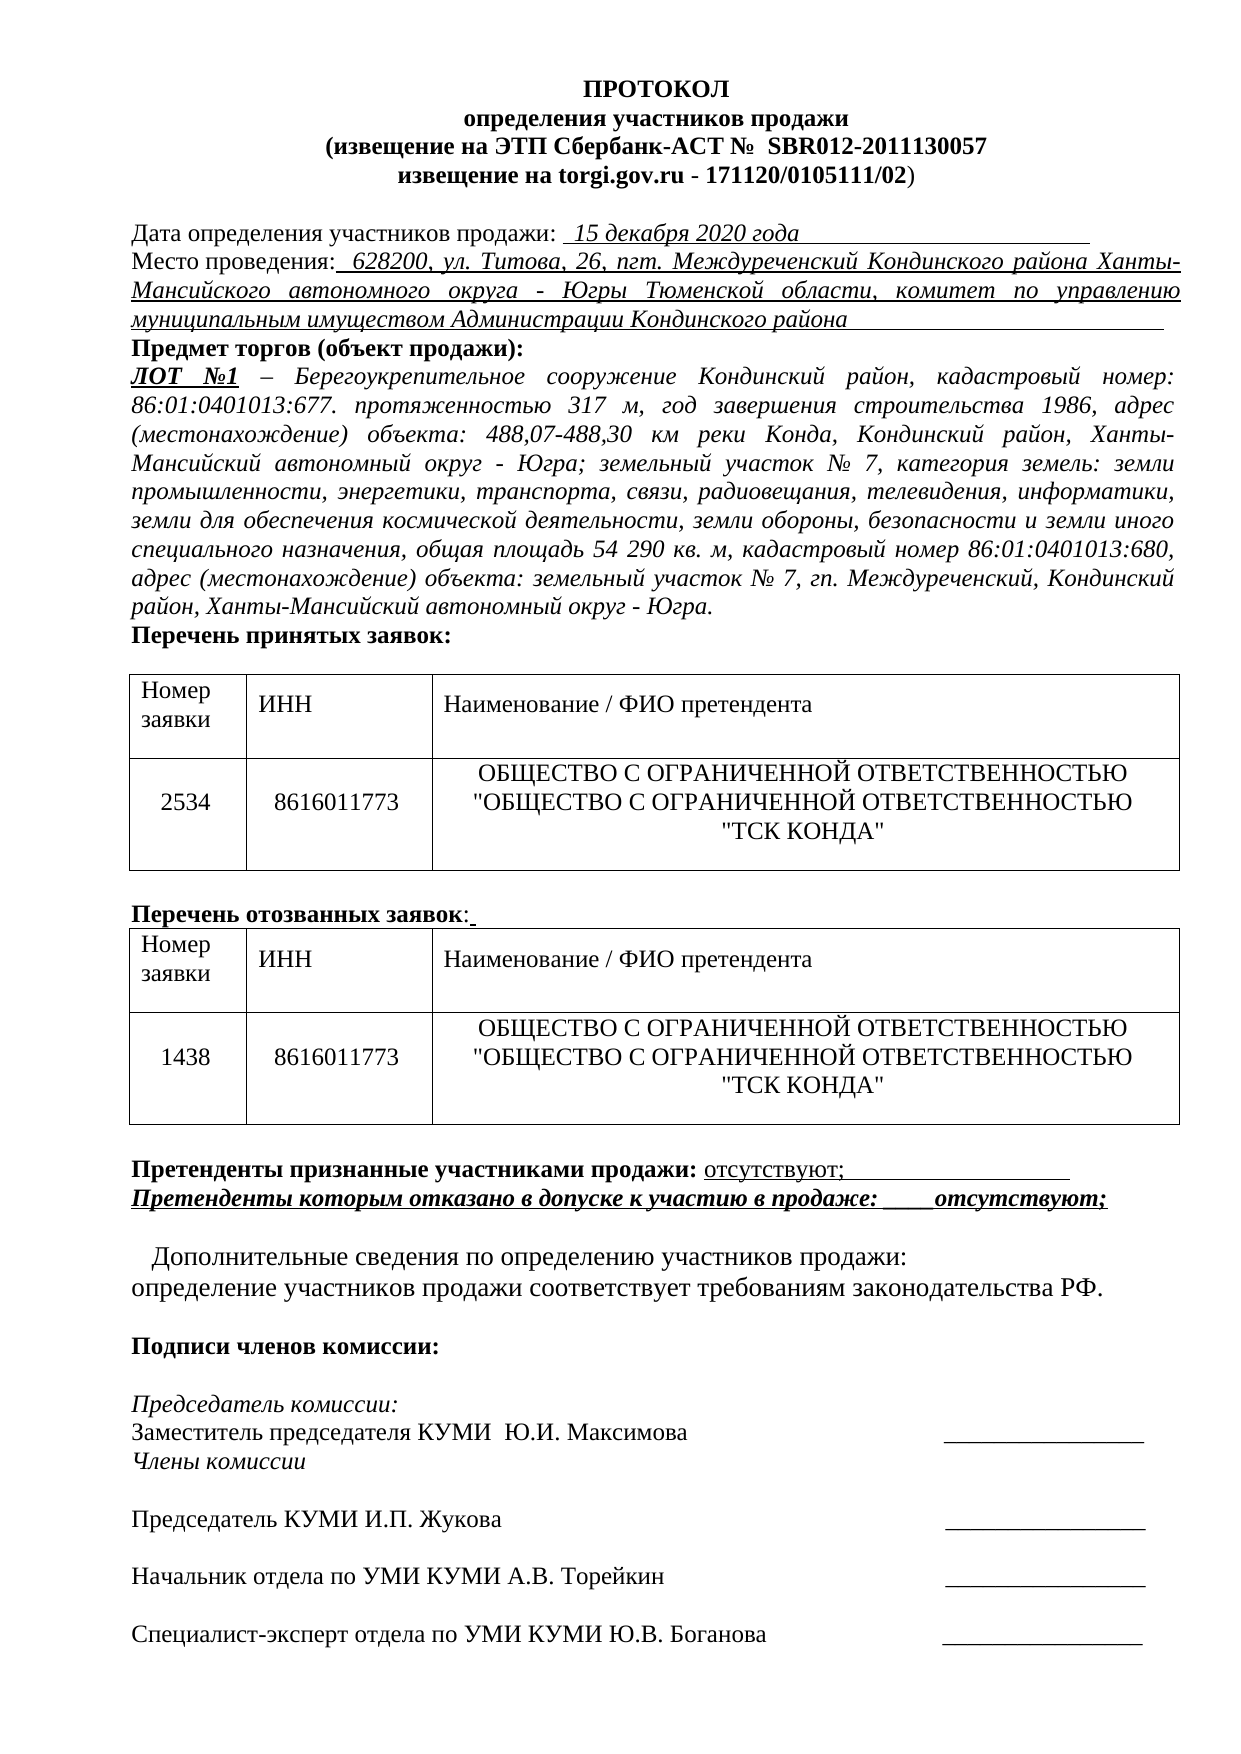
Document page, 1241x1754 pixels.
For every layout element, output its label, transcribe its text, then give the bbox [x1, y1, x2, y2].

text Перечень принятых заявок: [131, 620, 1175, 649]
text (извещение на ЭТП Сбербанк-АСТ № SBR012-2011130057 [131, 131, 1181, 160]
table_cell 1438 [130, 1013, 246, 1124]
table_header ИНН [247, 675, 432, 757]
table_header Наименование / ФИО претендента [433, 675, 1179, 757]
text определения участников продажи [131, 103, 1181, 131]
table_header Номер заявки [130, 929, 246, 1012]
text ПРОТОКОЛ [131, 74, 1181, 103]
text Подписи членов комиссии: [131, 1331, 1181, 1360]
text Место проведения: 628200, ул. Титова, 26, пгт. Междуреченский Кондинского района Ханты-Мансийского автономного округа - Югры Тюменской области, комитет по управлению муниципальным имуществом Администрации Кондинского района [131, 246, 1181, 300]
text Дополнительные сведения по определению участников продажи: [131, 1240, 1181, 1271]
table_header Наименование / ФИО претендента [433, 929, 1179, 1012]
table_cell 8616011773 [247, 759, 432, 870]
text Перечень отозванных заявок: [131, 899, 1181, 928]
table_cell 8616011773 [247, 1013, 432, 1124]
text Место проведения: 628200, ул. Титова, 26, пгт. Междуреченский Кондинского района Ханты-Мансийского автономного округа - Югры Тюменской области, комитет по управлению муниципальным имуществом Администрации Кондинского района [131, 302, 1181, 333]
text Специалист-эксперт отдела по УМИ КУМИ Ю.В. Боганова ________________ [131, 1619, 1181, 1647]
text Председатель комиссии: [131, 1389, 1181, 1417]
table_header Номер заявки [130, 675, 246, 757]
text Дата определения участников продажи: 15 декабря 2020 года [131, 218, 1181, 246]
text Претенденты которым отказано в допуске к участию в продаже: ____отсутствуют; [131, 1183, 1181, 1211]
text Заместитель председателя КУМИ Ю.И. Максимова ________________ [131, 1417, 1181, 1446]
table_cell ОБЩЕСТВО С ОГРАНИЧЕННОЙ ОТВЕТСТВЕННОСТЬЮ "ОБЩЕСТВО С ОГРАНИЧЕННОЙ ОТВЕТСТВЕННОСТЬЮ "ТСК КОНДА" [433, 1013, 1179, 1124]
table_cell ОБЩЕСТВО С ОГРАНИЧЕННОЙ ОТВЕТСТВЕННОСТЬЮ "ОБЩЕСТВО С ОГРАНИЧЕННОЙ ОТВЕТСТВЕННОСТЬЮ "ТСК КОНДА" [433, 759, 1179, 870]
text Претенденты признанные участниками продажи: отсутствуют; [131, 1154, 1181, 1183]
text Члены комиссии [131, 1446, 1181, 1475]
text Предмет торгов (объект продажи): [131, 333, 1175, 361]
table_cell 2534 [130, 759, 246, 870]
text ЛОТ №1 – Берегоукрепительное сооружение Кондинский район, кадастровый номер: 86:01:0401013:677. протяженностью 317 м, год завершения строительства 1986, адрес (местонахождение) объекта: 488,07-488,30 км реки Конда, Кондинский район, Ханты-Мансийский автономный округ - Югра; земельный участок № 7, категория земель: земли промышленности, энергетики, транспорта, связи, радиовещания, телевидения, информатики, земли для обеспечения космической деятельности, земли обороны, безопасности и земли иного специального назначения, общая площадь 54 290 кв. м, кадастровый номер 86:01:0401013:680, адрес (местонахождение) объекта: земельный участок № 7, гп. Междуреченский, Кондинский район, Ханты-Мансийский автономный округ - Югра. [131, 361, 1175, 620]
text извещение на torgi.gov.ru - 171120/0105111/02) [131, 160, 1181, 189]
text определение участников продажи соответствует требованиям законодательства РФ. [131, 1271, 1181, 1302]
table_header ИНН [247, 929, 432, 1012]
text Председатель КУМИ И.П. Жукова ________________ [131, 1504, 1181, 1532]
text Начальник отдела по УМИ КУМИ А.В. Торейкин ________________ [131, 1561, 1181, 1590]
